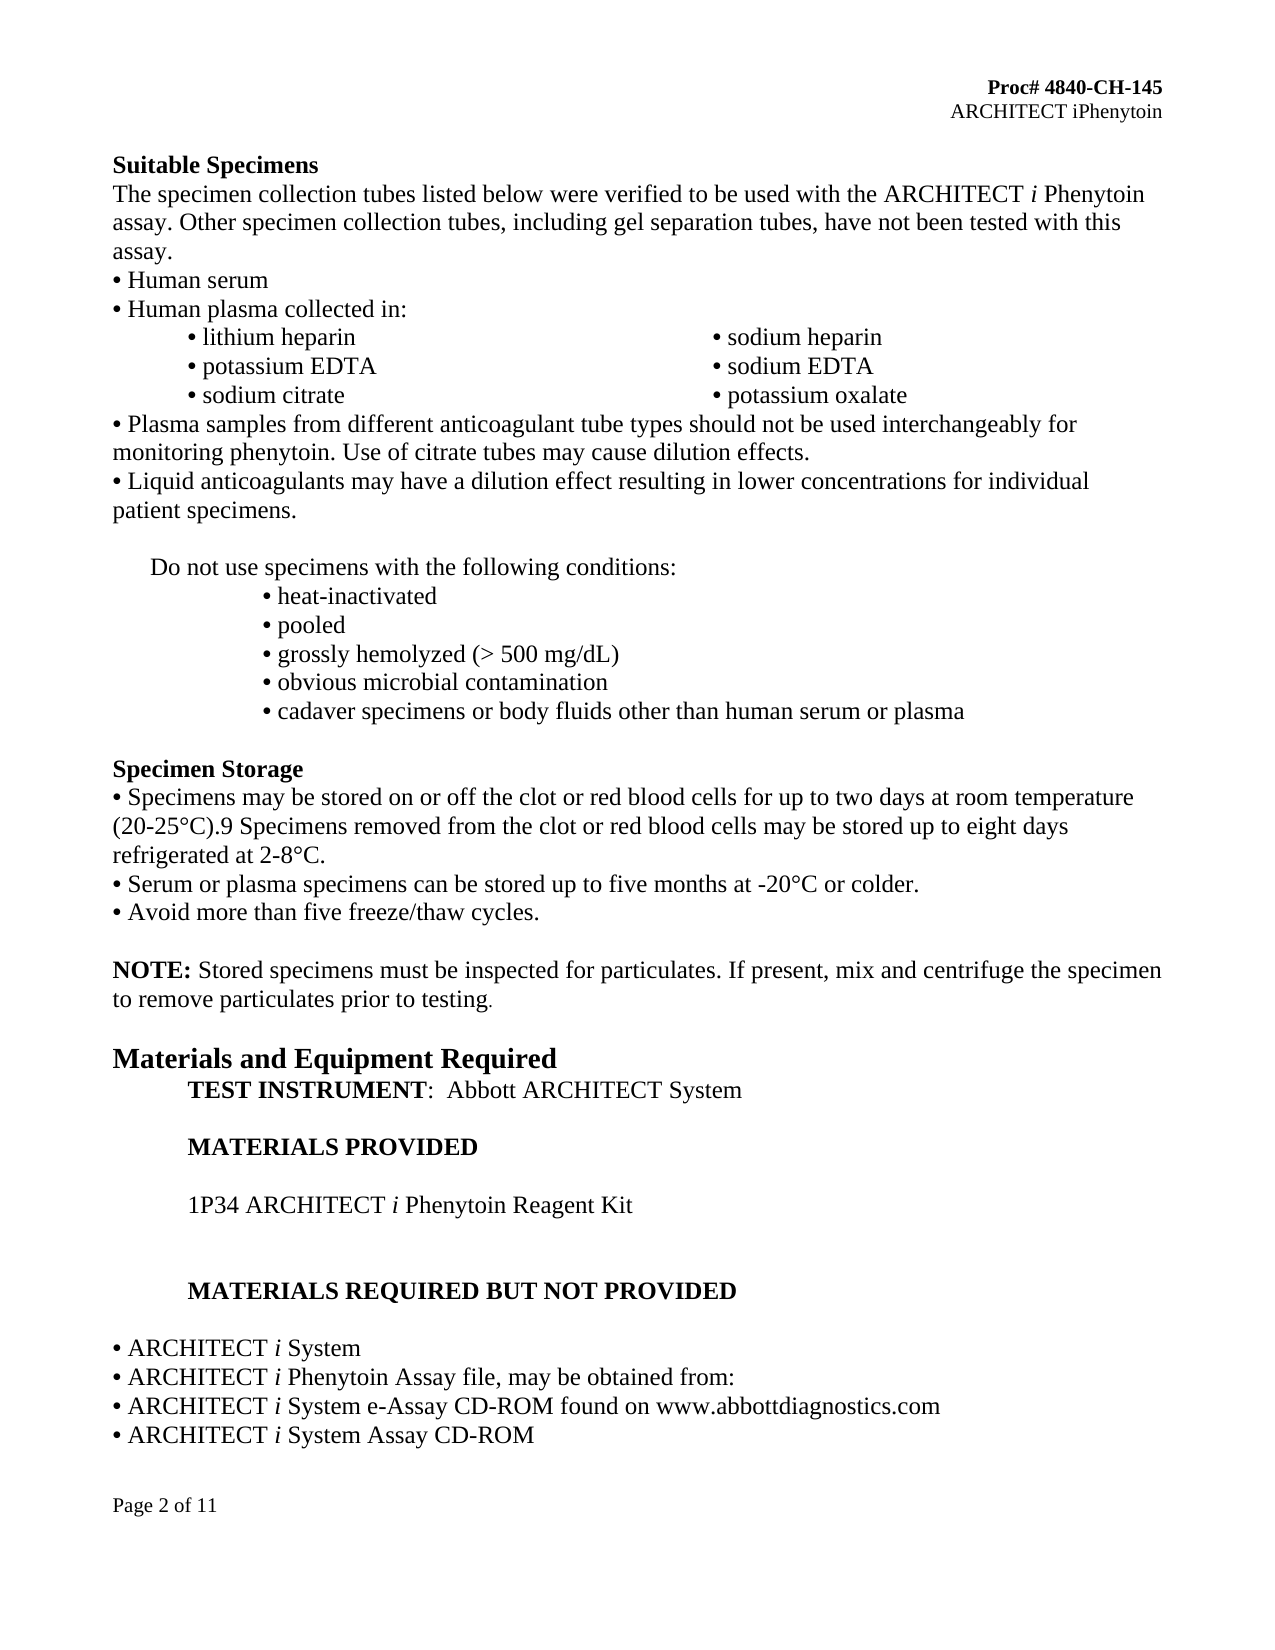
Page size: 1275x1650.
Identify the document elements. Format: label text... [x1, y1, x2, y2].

text NOTE: Stored specimens must be inspected for particulates. If present, mix and centrifuge the specimen to remove particulates prior to testing. [112, 955, 1162, 1012]
text The specimen collection tubes listed below were verified to be used with the ARCHITECT i Phenytoin assay. Other specimen collection tubes, including gel separation tubes, have not been tested with this assay. [112, 179, 1162, 265]
text • lithium heparin • sodium heparin [112, 322, 1162, 351]
list • heat-inactivated [262, 581, 1162, 610]
list • obvious microbial contamination [262, 667, 1162, 696]
text • potassium EDTA • sodium EDTA [112, 351, 1162, 380]
text • Human plasma collected in: [112, 294, 1162, 322]
text • Serum or plasma specimens can be stored up to five months at -20°C or colder. [112, 869, 1162, 897]
list • cadaver specimens or body fluids other than human serum or plasma [262, 696, 1162, 725]
text • Liquid anticoagulants may have a dilution effect resulting in lower concentrations for individual patient specimens. [112, 466, 1162, 524]
text • sodium citrate • potassium oxalate [112, 380, 1162, 409]
text • ARCHITECT i Phenytoin Assay file, may be obtained from: [112, 1362, 1162, 1391]
list • pooled [262, 610, 1162, 639]
text • Specimens may be stored on or off the clot or red blood cells for up to two days at room temperature (20-25°C).9 Specimens removed from the clot or red blood cells may be stored up to eight days refrigerated at 2-8°C. [112, 782, 1162, 869]
text • Plasma samples from different anticoagulant tube types should not be used interchangeably for monitoring phenytoin. Use of citrate tubes may cause dilution effects. [112, 409, 1162, 466]
text • Avoid more than five freeze/thaw cycles. [112, 897, 1162, 926]
text 1P34 ARCHITECT i Phenytoin Reagent Kit [112, 1190, 1162, 1218]
text Materials and Equipment Required [112, 1041, 1162, 1075]
text • ARCHITECT i System [112, 1333, 1162, 1362]
text Do not use specimens with the following conditions: [112, 552, 1162, 581]
text TEST INSTRUMENT: Abbott ARCHITECT System [112, 1075, 1162, 1103]
text • ARCHITECT i System e-Assay CD-ROM found on www.abbottdiagnostics.com [112, 1391, 1162, 1420]
text Specimen Storage [112, 754, 1162, 782]
text • ARCHITECT i System Assay CD-ROM [112, 1420, 1162, 1448]
text MATERIALS PROVIDED [112, 1132, 1162, 1161]
text • Human serum [112, 265, 1162, 294]
text MATERIALS REQUIRED BUT NOT PROVIDED [112, 1276, 1162, 1305]
text Suitable Specimens [112, 150, 1162, 179]
list • grossly hemolyzed (> 500 mg/dL) [262, 639, 1162, 667]
